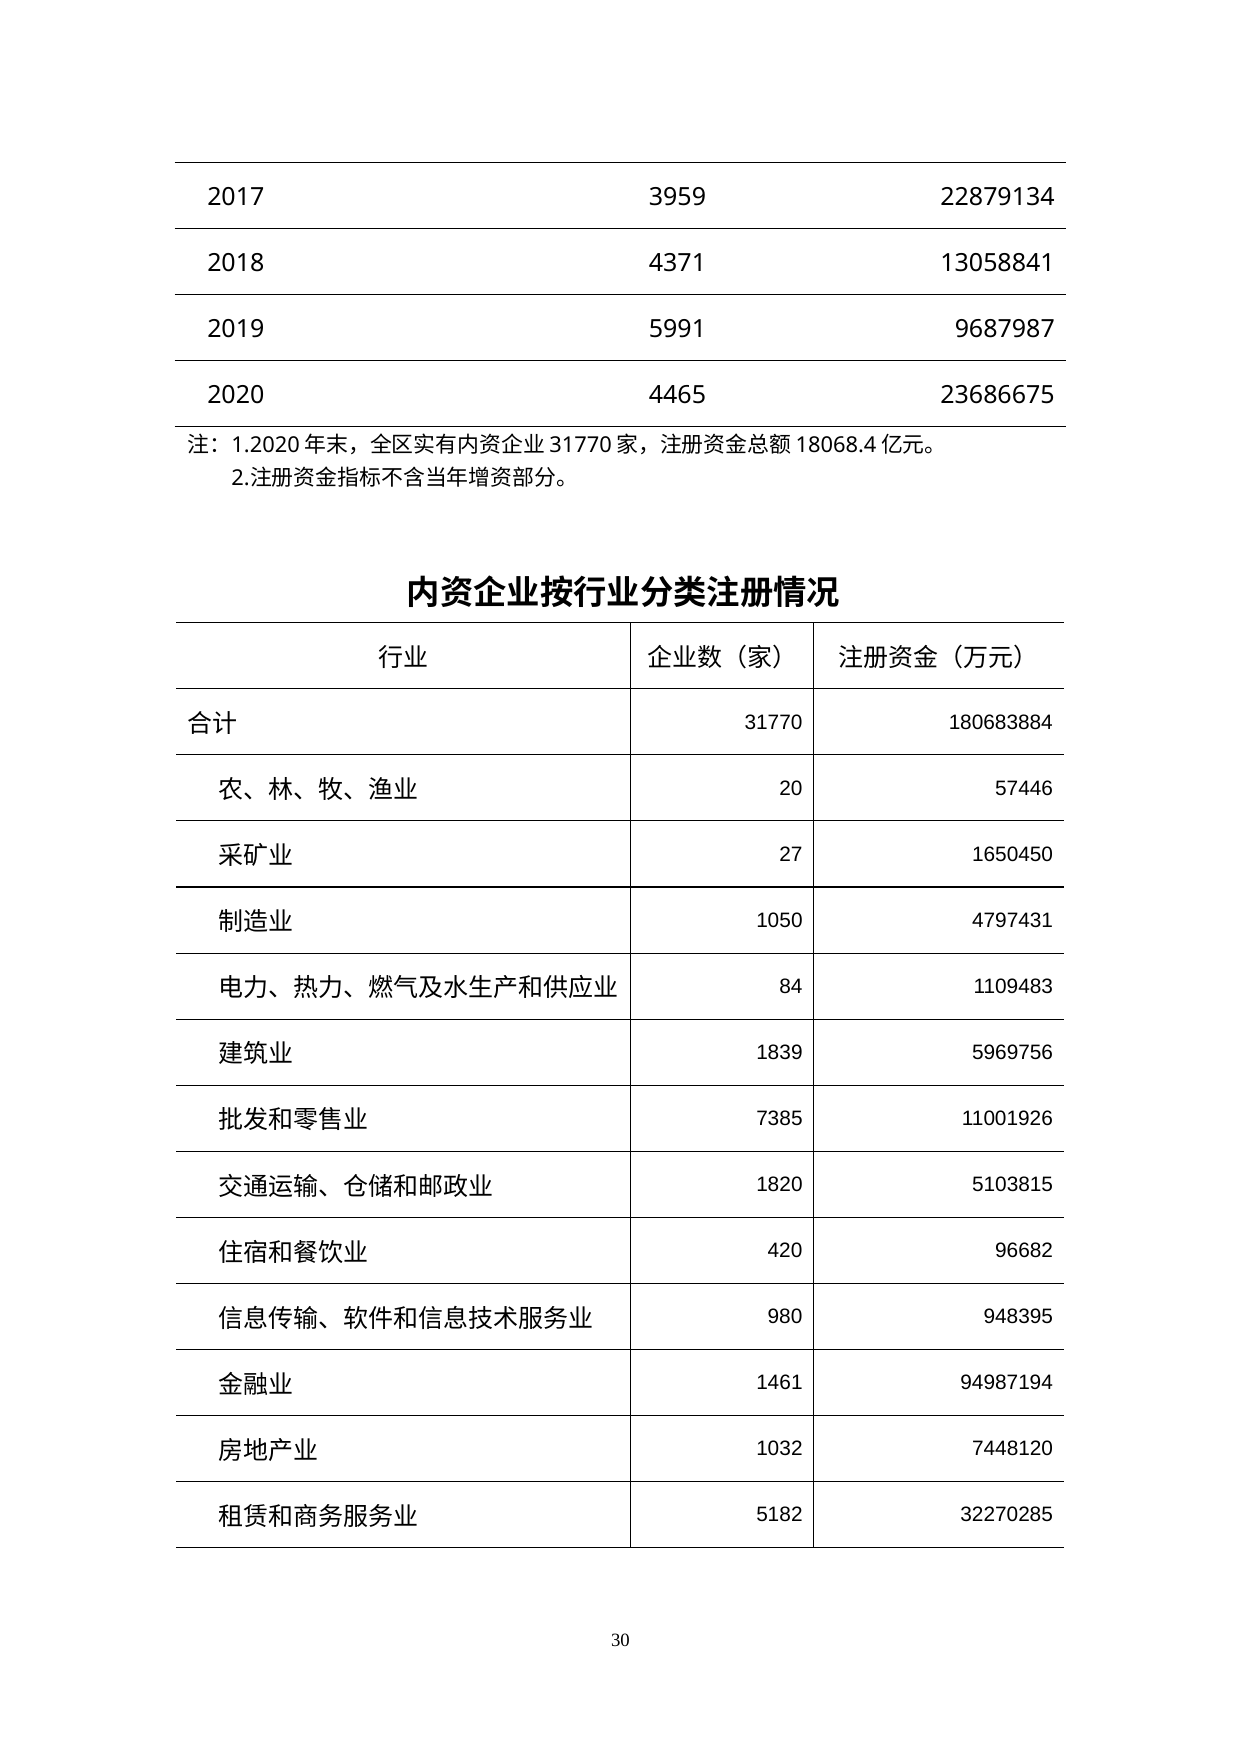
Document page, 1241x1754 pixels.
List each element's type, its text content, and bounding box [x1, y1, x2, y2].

table_cell 7448120 [814, 1416, 1064, 1481]
table_cell 948395 [814, 1284, 1064, 1349]
table_cell 租赁和商务服务业 [176, 1482, 630, 1547]
table_header 行业 [176, 623, 630, 688]
table_cell 制造业 [176, 888, 630, 952]
table_cell 住宿和餐饮业 [176, 1218, 630, 1283]
table_cell 3959 [297, 163, 717, 228]
table_cell 电力、热力、燃气及水生产和供应业 [176, 954, 630, 1018]
table_cell 合计 [176, 689, 630, 754]
table_cell 4797431 [814, 888, 1064, 952]
table_cell 1839 [631, 1020, 813, 1084]
table_cell 22879134 [717, 163, 1066, 228]
table_cell 1650450 [814, 821, 1064, 886]
table_cell 1109483 [814, 954, 1064, 1018]
text 2.注册资金指标不含当年增资部分。 [187, 460, 1053, 492]
table_cell 9687987 [717, 295, 1066, 360]
table_cell 27 [631, 821, 813, 886]
table_cell 2018 [175, 229, 297, 294]
table_cell 980 [631, 1284, 813, 1349]
table_cell 交通运输、仓储和邮政业 [176, 1152, 630, 1217]
table_cell 1461 [631, 1350, 813, 1415]
table_cell 4371 [297, 229, 717, 294]
table_cell 1820 [631, 1152, 813, 1217]
table_cell 20 [631, 755, 813, 820]
table_cell 2017 [175, 163, 297, 228]
table_cell 31770 [631, 689, 813, 754]
table_cell 批发和零售业 [176, 1086, 630, 1151]
table_cell 农、林、牧、渔业 [176, 755, 630, 820]
table_cell 5103815 [814, 1152, 1064, 1217]
table_cell 5182 [631, 1482, 813, 1547]
table_cell 5969756 [814, 1020, 1064, 1084]
table_cell 420 [631, 1218, 813, 1283]
table_cell 建筑业 [176, 1020, 630, 1084]
table_cell 84 [631, 954, 813, 1018]
table_cell 94987194 [814, 1350, 1064, 1415]
table_cell 2019 [175, 295, 297, 360]
table_cell 11001926 [814, 1086, 1064, 1151]
table_cell 4465 [297, 361, 717, 426]
table_header 企业数（家） [631, 623, 813, 688]
table_cell 采矿业 [176, 821, 630, 886]
text 内资企业按行业分类注册情况 [173, 557, 1073, 622]
table_cell 2020 [175, 361, 297, 426]
table_cell 32270285 [814, 1482, 1064, 1547]
table_cell 23686675 [717, 361, 1066, 426]
table_cell 1032 [631, 1416, 813, 1481]
table_cell 金融业 [176, 1350, 630, 1415]
table_cell 1050 [631, 888, 813, 952]
table_cell 5991 [297, 295, 717, 360]
table_cell 57446 [814, 755, 1064, 820]
table_cell 信息传输、软件和信息技术服务业 [176, 1284, 630, 1349]
table_cell 180683884 [814, 689, 1064, 754]
table_cell 房地产业 [176, 1416, 630, 1481]
table_cell 13058841 [717, 229, 1066, 294]
text 注：1.2020年末，全区实有内资企业31770家，注册资金总额18068.4亿元。 [187, 427, 1053, 460]
table_cell 7385 [631, 1086, 813, 1151]
table_header 注册资金（万元） [814, 623, 1064, 688]
table_cell 96682 [814, 1218, 1064, 1283]
